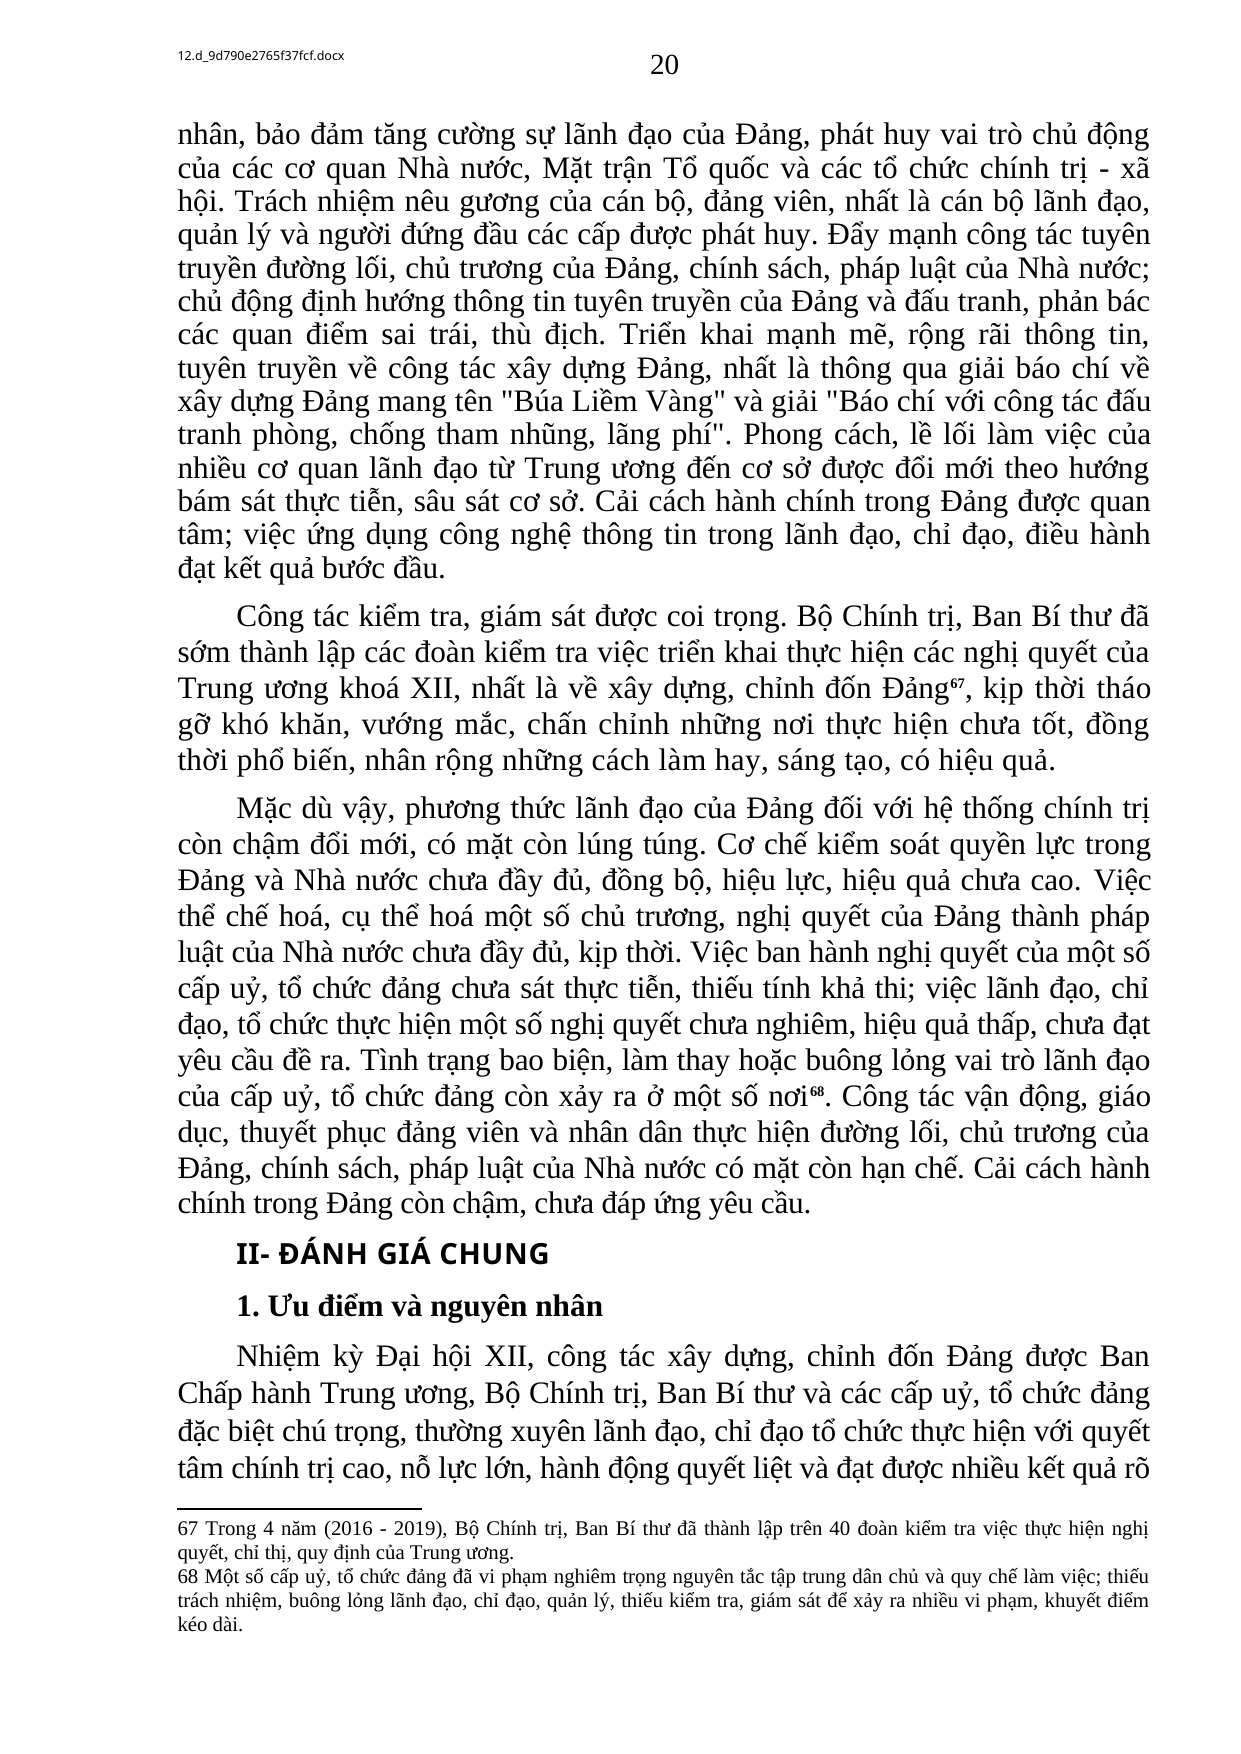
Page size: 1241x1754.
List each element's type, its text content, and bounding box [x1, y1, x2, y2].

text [177, 1335, 1152, 1485]
text Mặc dù vậy, phương thức lãnh đạo của Đảng đối với hệ thống chính trị còn chậm đổi mới, có mặt còn lúng túng. Cơ chế kiểm soát quyền lực trong Đảng và Nhà nước chưa đầy đủ, đồng bộ, hiệu lực, hiệu quả chưa cao. Việc thể chế hoá, cụ thể hoá một số chủ trương, nghị quyết của Đảng thành pháp luật của Nhà nước chưa đầy đủ, kịp thời. Việc ban hành nghị quyết của một số cấp uỷ, tổ chức đảng chưa sát thực tiễn, thiếu tính khả thi; việc lãnh đạo, chỉ đạo, tổ chức thực hiện một số nghị quyết chưa nghiêm, hiệu quả thấp, chưa đạt yêu cầu đề ra. Tình trạng bao biện, làm thay hoặc buông lỏng vai trò lãnh đạo của cấp uỷ, tổ chức đảng còn xảy ra ở một số nơi. Công tác vận động, giáo dục, thuyết phục đảng viên và nhân dân thực hiện đường lối, chủ trương của Đảng, chính sách, pháp luật của Nhà nước có mặt còn hạn chế. Cải cách hành chính trong Đảng còn chậm, chưa đáp ứng yêu cầu. [177, 789, 1152, 1221]
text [177, 118, 1152, 585]
text Công tác kiểm tra, giám sát được coi trọng. Bộ Chính trị, Ban Bí thư đã sớm thành lập các đoàn kiểm tra việc triển khai thực hiện các nghị quyết của Trung ương khoá XII, nhất là về xây dựng, chỉnh đốn Đảng, kịp thời tháo gỡ khó khăn, vướng mắc, chấn chỉnh những nơi thực hiện chưa tốt, đồng thời phổ biến, nhân rộng những cách làm hay, sáng tạo, có hiệu quả. [177, 597, 1152, 777]
subtitle II- ĐÁNH GIÁ CHUNG [177, 1233, 1152, 1273]
subtitle 1. Ưu điểm và nguyên nhân [177, 1285, 1152, 1323]
